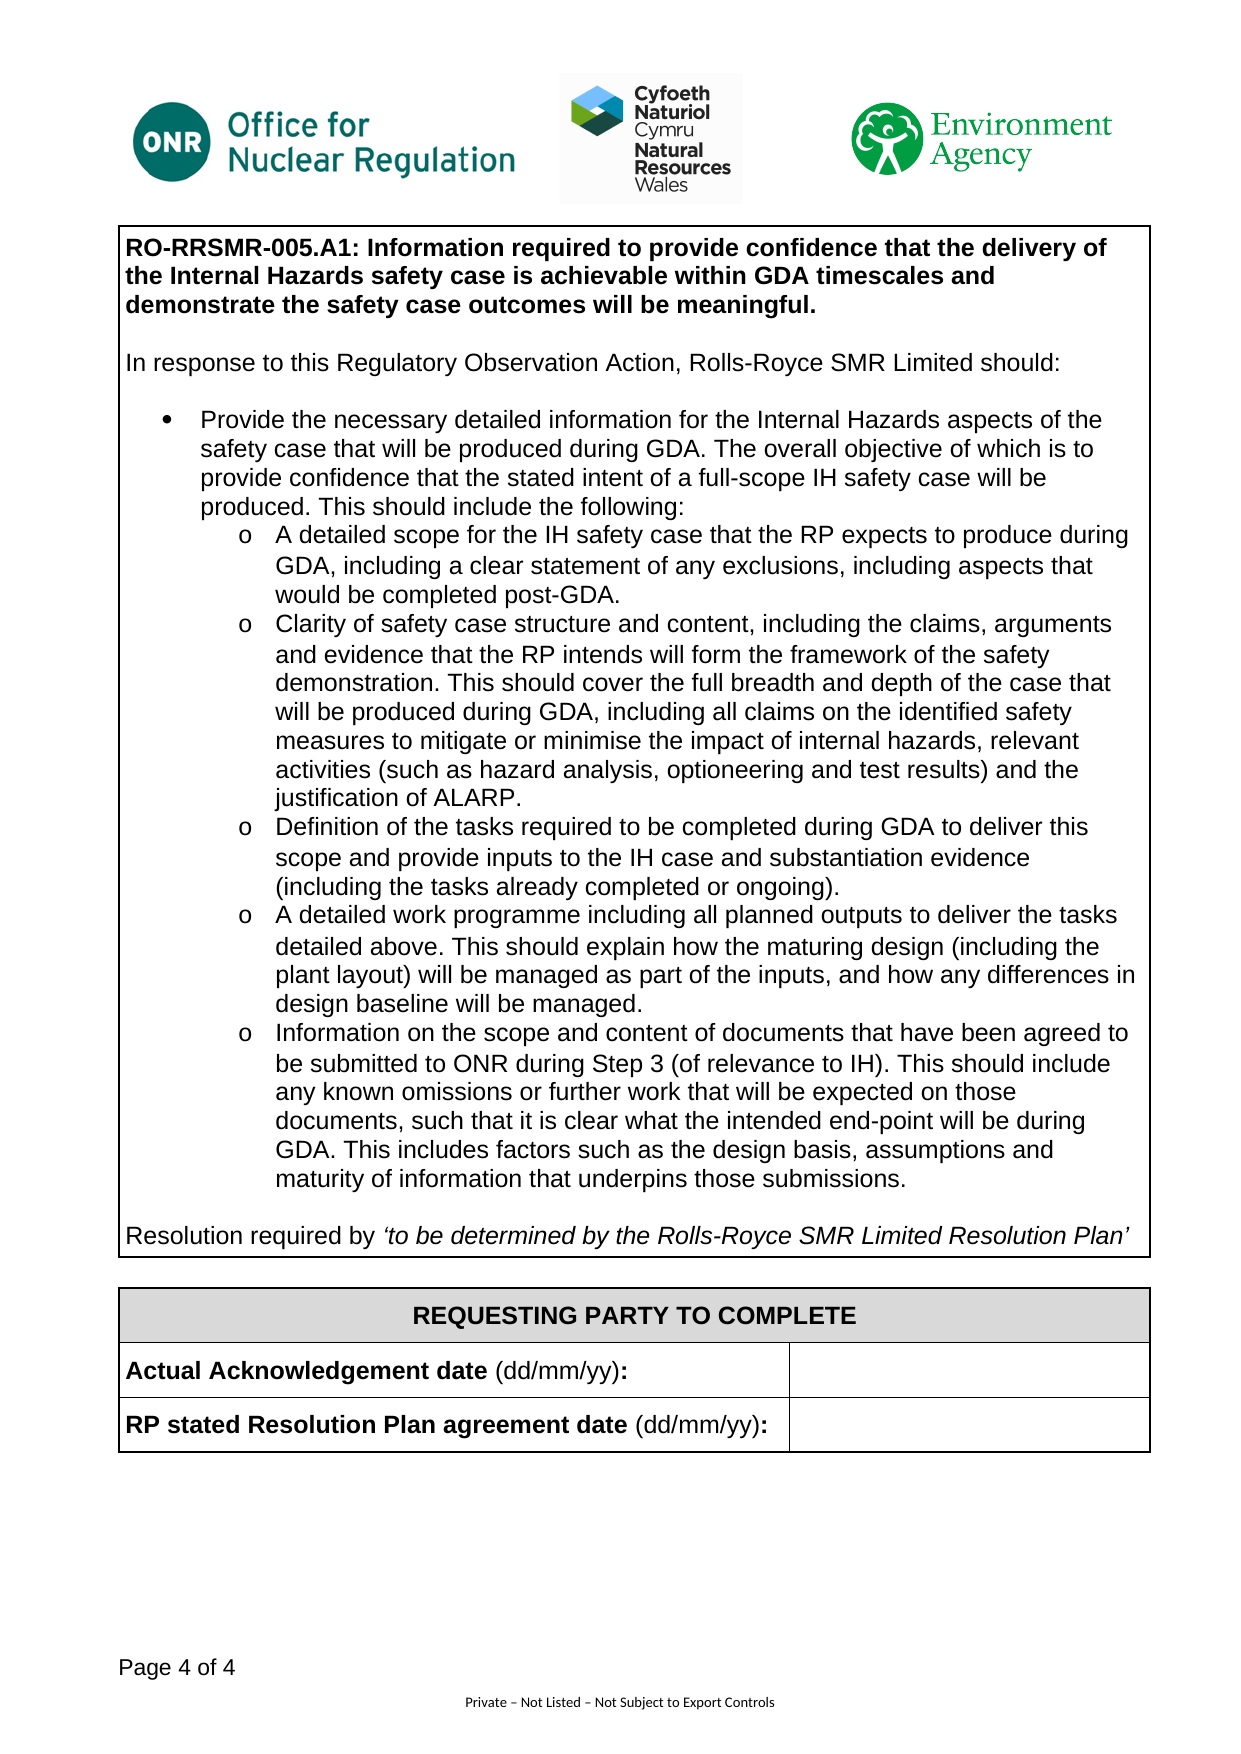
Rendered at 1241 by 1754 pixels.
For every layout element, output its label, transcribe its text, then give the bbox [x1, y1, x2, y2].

table_cell RP stated Resolution Plan agreement date (dd/mm/yy): [120, 1398, 789, 1451]
table_header REQUESTING PARTY TO COMPLETE [120, 1289, 1149, 1342]
table_cell RO-RRSMR-005.A1: Information required to provide confidence that the delivery of the Internal Hazards safety case is achievable within GDA timescales and demonstrate the safety case outcomes will be meaningful. In response to this Regulatory Observation Action, Rolls-Royce SMR Limited should: Provide the necessary detailed information for the Internal Hazards aspects of the safety case that will be produced during GDA. The overall objective of which is to provide confidence that the stated intent of a full-scope IH safety case will be produced. This should include the following: A detailed scope for the IH safety case that the RP expects to produce during GDA, including a clear statement of any exclusions, including aspects that would be completed post-GDA. Clarity of safety case structure and content, including the claims, arguments and evidence that the RP intends will form the framework of the safety demonstration. This should cover the full breadth and depth of the case that will be produced during GDA, including all claims on the identified safety measures to mitigate or minimise the impact of internal hazards, relevant activities (such as hazard analysis, optioneering and test results) and the justification of ALARP. Definition of the tasks required to be completed during GDA to deliver this scope and provide inputs to the IH case and substantiation evidence (including the tasks already completed or ongoing). A detailed work programme including all planned outputs to deliver the tasks detailed above. This should explain how the maturing design (including the plant layout) will be managed as part of the inputs, and how any differences in design baseline will be managed. Information on the scope and content of documents that have been agreed to be submitted to ONR during Step 3 (of relevance to IH). This should include any known omissions or further work that will be expected on those documents, such that it is clear what the intended end-point will be during GDA. This includes factors such as the design basis, assumptions and maturity of information that underpins those submissions. Resolution required by ‘to be determined by the Rolls-Royce SMR Limited Resolution Plan’ [120, 227, 1149, 1256]
table_cell Actual Acknowledgement date (dd/mm/yy): [120, 1343, 789, 1397]
picture [559, 73, 743, 204]
table_cell [790, 1398, 1149, 1451]
table_cell [790, 1343, 1149, 1397]
picture [129, 98, 523, 183]
picture [822, 73, 1141, 204]
